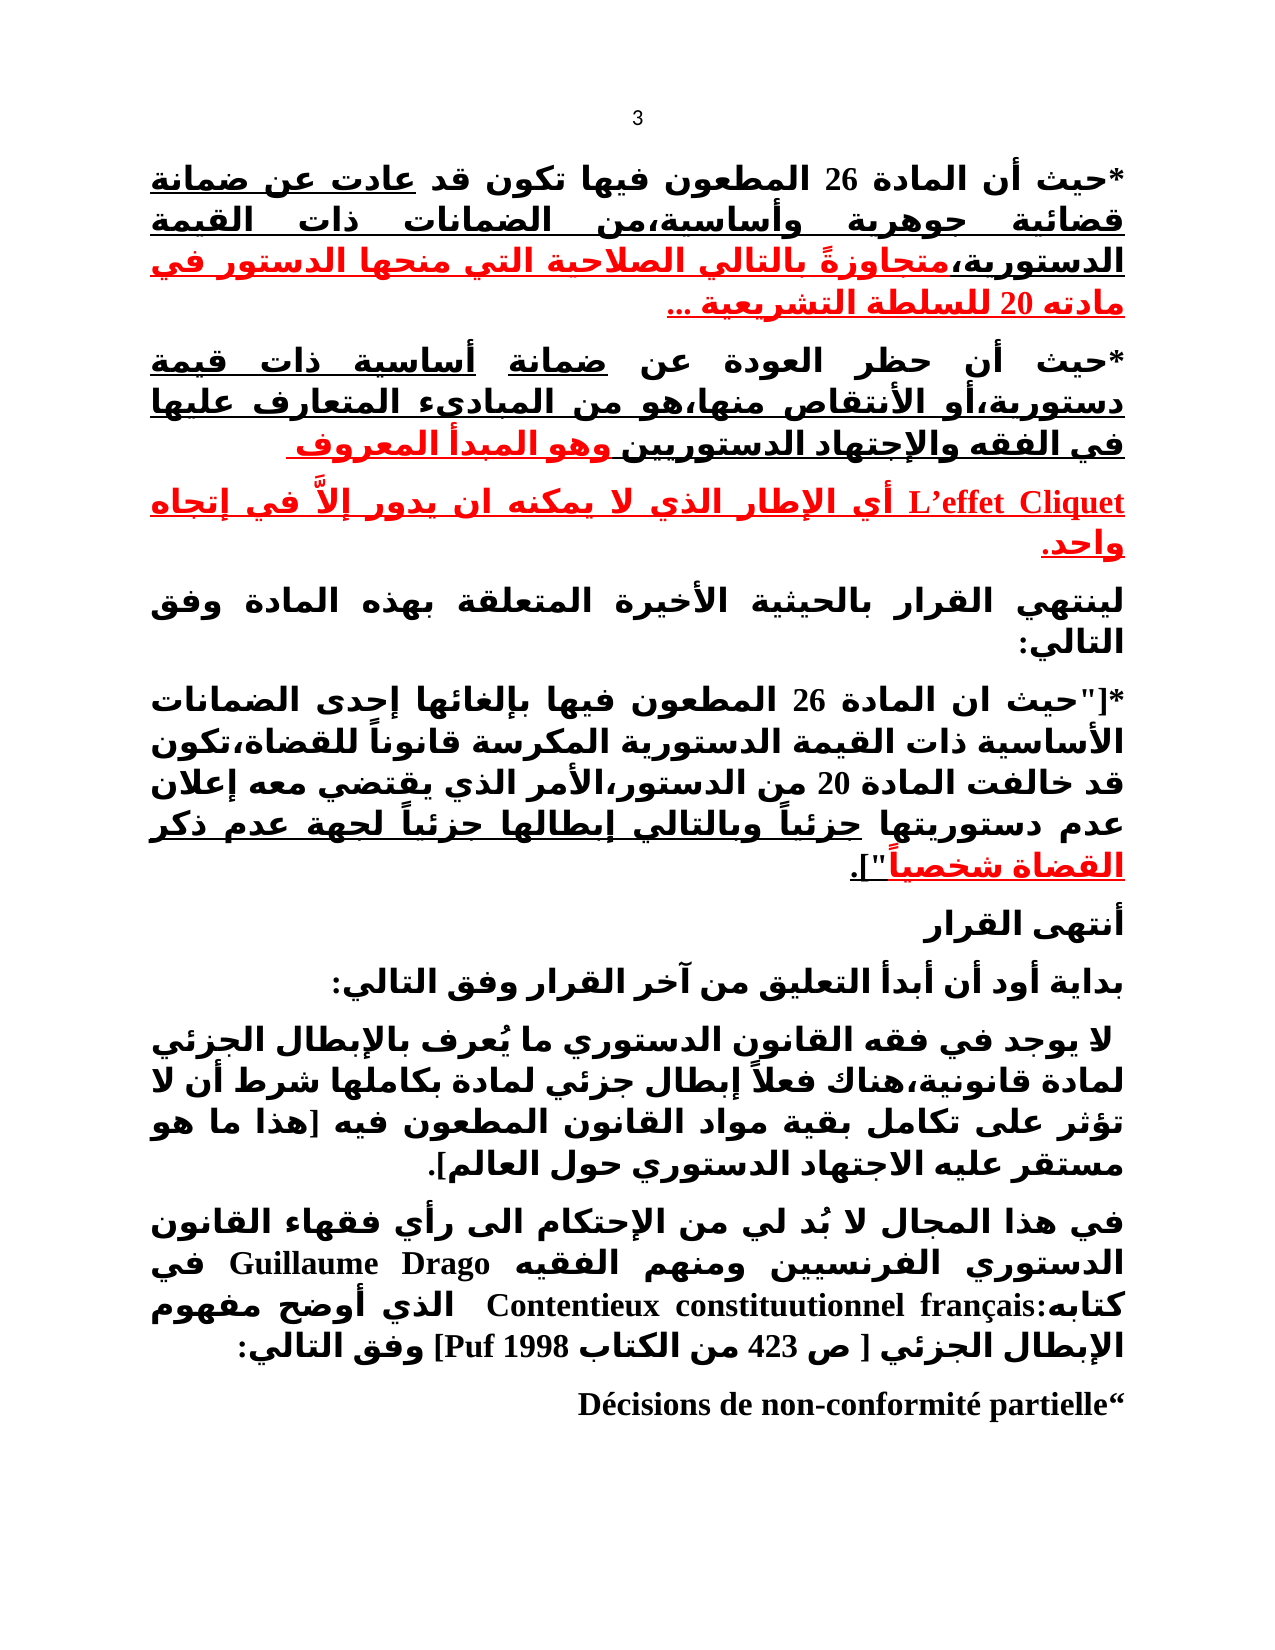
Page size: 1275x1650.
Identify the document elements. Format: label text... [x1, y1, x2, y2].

text *["حيث ان المادة 26 المطعون فيها بإلغائها إحدى الضمانات الأساسية ذات القيمة الدستورية المكرسة قانوناً للقضاة،تكون قد خالفت المادة 20 من الدستور،الأمر الذي يقتضي معه إعلان عدم دستوريتها جزئياً وبالتالي إبطالها جزئياً لجهة عدم ذكر القضاة شخصياً"]. [150, 681, 1125, 884]
text *حيث أن حظر العودة عن ضمانة أساسية ذات قيمة دستورية،أو الأنتقاص منها،هو من المبادىء المتعارف عليها في الفقه والإجتهاد الدستوريين وهو المبدأ المعروف [150, 418, 1125, 462]
text أنتهى القرار [150, 904, 1125, 942]
text *حيث أن المادة 26 المطعون فيها تكون قد عادت عن ضمانة قضائية جوهرية وأساسية،من الضمانات ذات القيمة الدستورية،متجاوزةً بالتالي الصلاحية التي منحها الدستور في مادته 20 للسلطة التشريعية ... [150, 277, 1125, 321]
text *حيث أن المادة 26 المطعون فيها تكون قد عادت عن ضمانة قضائية جوهرية وأساسية،من الضمانات ذات القيمة الدستورية،متجاوزةً بالتالي الصلاحية التي منحها الدستور في مادته 20 للسلطة التشريعية ... [150, 236, 1125, 275]
text L’effet Cliquet أي الإطار الذي لا يمكنه ان يدور إلاَّ في إتجاه واحد. [150, 482, 1125, 515]
text *حيث أن المادة 26 المطعون فيها تكون قد عادت عن ضمانة قضائية جوهرية وأساسية،من الضمانات ذات القيمة الدستورية،متجاوزةً بالتالي الصلاحية التي منحها الدستور في مادته 20 للسلطة التشريعية ... [150, 159, 1125, 234]
text -لا يوجد في فقه القانون الدستوري ما يُعرف بالإبطال الجزئي لمادة قانونية،هناك فعلاً إبطال جزئي لمادة بكاملها شرط أن لا تؤثر على تكامل بقية مواد القانون المطعون فيه [هذا ما هو مستقر عليه الاجتهاد الدستوري حول العالم]. [150, 1020, 1125, 1182]
text لينتهي القرار بالحيثية الأخيرة المتعلقة بهذه المادة وفق التالي: [150, 581, 1125, 661]
text L’effet Cliquet أي الإطار الذي لا يمكنه ان يدور إلاَّ في إتجاه واحد. [150, 517, 1125, 562]
text بداية أود أن أبدأ التعليق من آخر القرار وفق التالي: [150, 962, 1125, 1000]
text *حيث أن حظر العودة عن ضمانة أساسية ذات قيمة دستورية،أو الأنتقاص منها،هو من المبادىء المتعارف عليها في الفقه والإجتهاد الدستوريين وهو المبدأ المعروف [150, 341, 1125, 416]
text “Décisions de non-conformité partielle [150, 1384, 1125, 1423]
text في هذا المجال لا بُد لي من الإحتكام الى رأي فقهاء القانون الدستوري الفرنسيين ومنهم الفقيه Guillaume Drago في كتابه:Contentieux constituutionnel français الذي أوضح مفهوم الإبطال الجزئي [ ص 423 من الكتاب Puf 1998] وفق التالي: [150, 1202, 1125, 1364]
